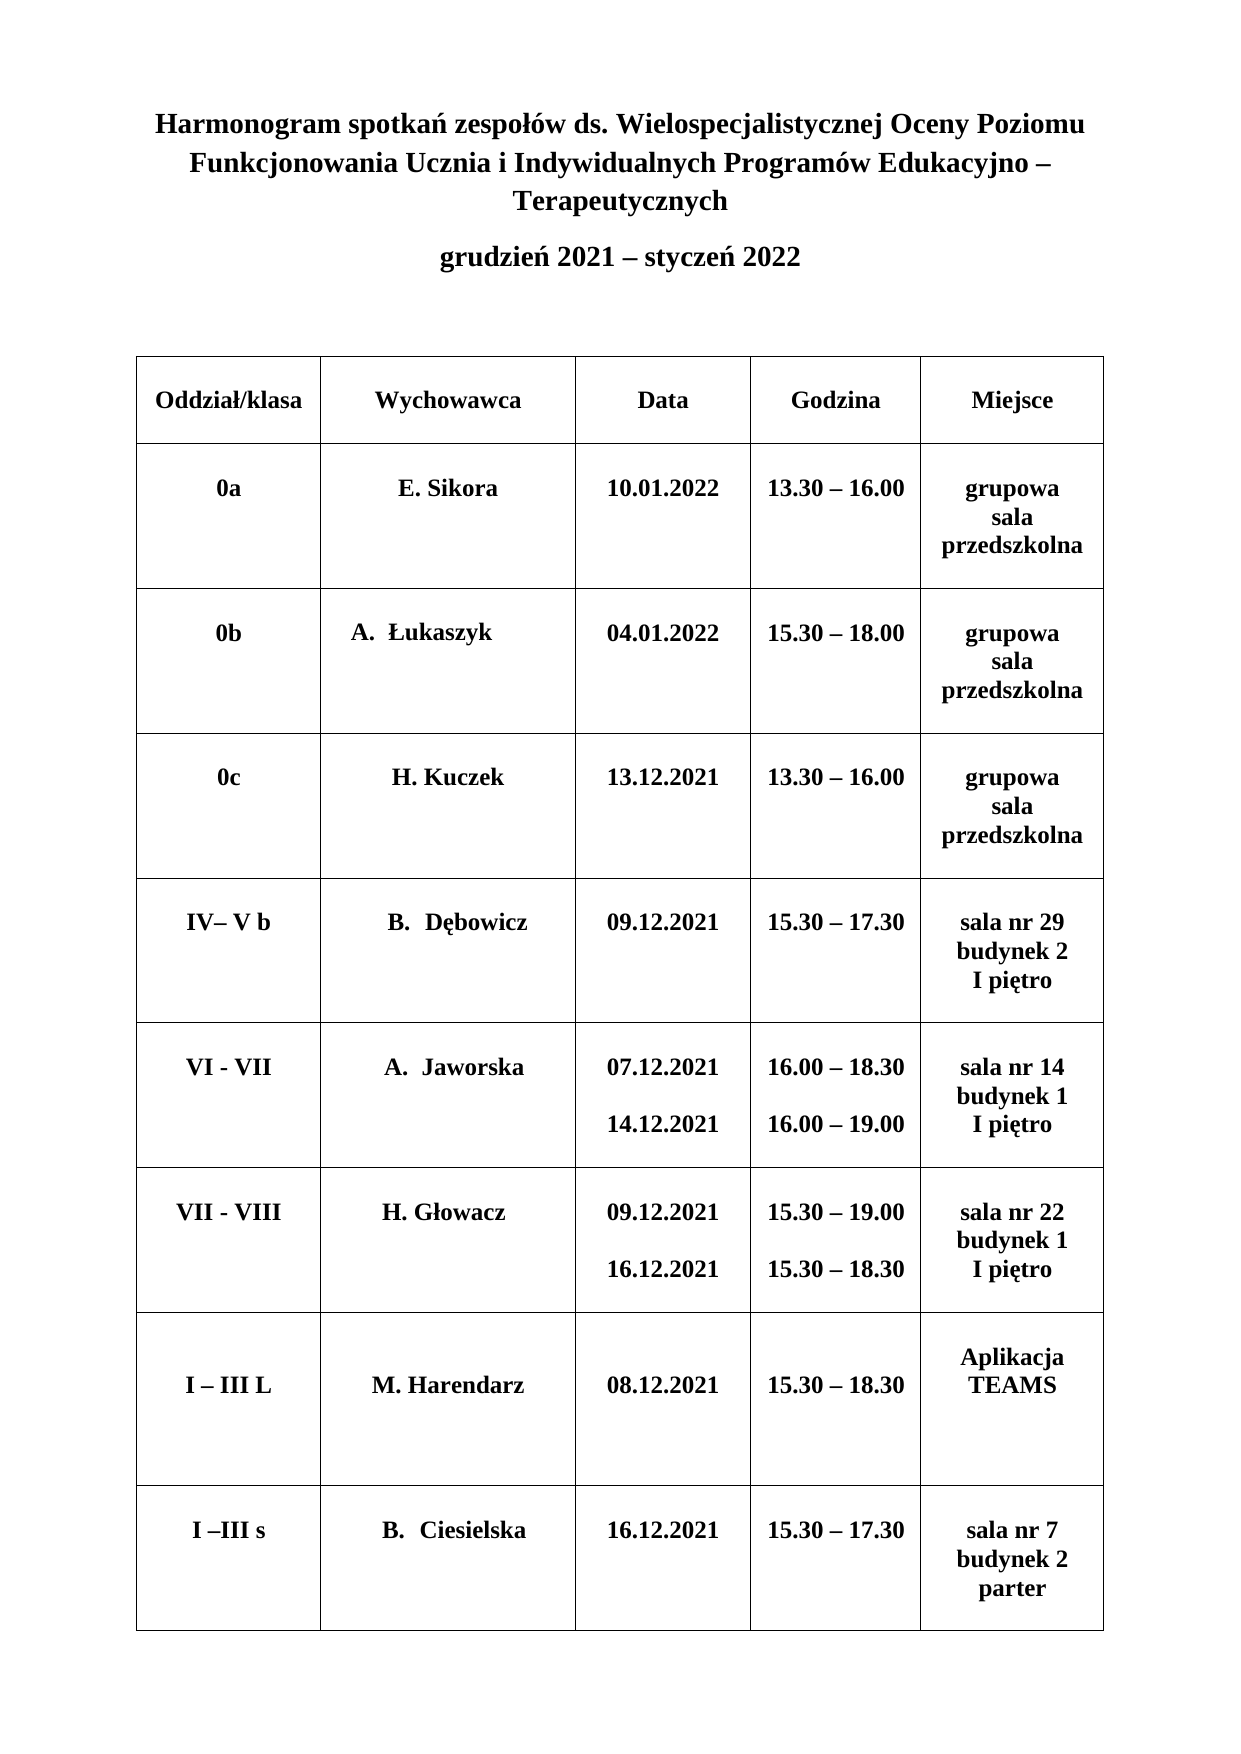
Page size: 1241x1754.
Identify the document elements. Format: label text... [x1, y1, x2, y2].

table_cell I – III L [137, 1313, 320, 1485]
table_cell 13.30 – 16.00 [751, 444, 920, 588]
text Harmonogram spotkań zespołów ds. Wielospecjalistycznej Oceny Poziomu Funkcjonowania Ucznia i Indywidualnych Programów Edukacyjno – Terapeutycznych [148, 106, 1092, 217]
table_cell grupowa sala przedszkolna [921, 589, 1103, 733]
table_cell 15.30 – 17.30 [751, 1486, 920, 1630]
table_cell sala nr 14 budynek 1 I piętro [921, 1023, 1103, 1167]
table_cell sala nr 29 budynek 2 I piętro [921, 879, 1103, 1022]
table_cell VII - VIII [137, 1168, 320, 1312]
table_cell grupowa sala przedszkolna [921, 444, 1103, 588]
table_cell Ciesielska [321, 1486, 575, 1630]
table_header Miejsce [921, 357, 1103, 443]
table_cell 09.12.2021 [576, 879, 750, 1022]
text grudzień 2021 – styczeń 2022 [148, 239, 1092, 272]
table_header Oddział/klasa [137, 357, 320, 443]
table_cell H. Kuczek [321, 734, 575, 877]
table_cell E. Sikora [321, 444, 575, 588]
table_header Wychowawca [321, 357, 575, 443]
table_cell sala nr 7 budynek 2 parter [921, 1486, 1103, 1630]
table_cell Dębowicz [321, 879, 575, 1022]
table_cell 15.30 – 18.30 [751, 1313, 920, 1485]
table_cell 15.30 – 19.00 15.30 – 18.30 [751, 1168, 920, 1312]
table_header Godzina [751, 357, 920, 443]
table_cell 16.12.2021 [576, 1486, 750, 1630]
table_cell M. Harendarz [321, 1313, 575, 1485]
table_cell sala nr 22 budynek 1 I piętro [921, 1168, 1103, 1312]
table_cell 07.12.2021 14.12.2021 [576, 1023, 750, 1167]
table_cell 0b [137, 589, 320, 733]
table_cell IV– V b [137, 879, 320, 1022]
table_cell H. Głowacz [321, 1168, 575, 1312]
table_cell 0c [137, 734, 320, 877]
table_cell 13.12.2021 [576, 734, 750, 877]
table_cell 09.12.2021 16.12.2021 [576, 1168, 750, 1312]
table_header Data [576, 357, 750, 443]
table_cell Łukaszyk [321, 589, 575, 733]
table_cell 0a [137, 444, 320, 588]
table_cell 15.30 – 17.30 [751, 879, 920, 1022]
table_cell 10.01.2022 [576, 444, 750, 588]
table_cell VI - VII [137, 1023, 320, 1167]
table_cell Jaworska [321, 1023, 575, 1167]
table_cell I –III s [137, 1486, 320, 1630]
table_cell 04.01.2022 [576, 589, 750, 733]
table_cell Aplikacja TEAMS [921, 1313, 1103, 1485]
table_cell grupowa sala przedszkolna [921, 734, 1103, 877]
table_cell 08.12.2021 [576, 1313, 750, 1485]
table_cell 15.30 – 18.00 [751, 589, 920, 733]
table_cell 13.30 – 16.00 [751, 734, 920, 877]
table_cell 16.00 – 18.30 16.00 – 19.00 [751, 1023, 920, 1167]
